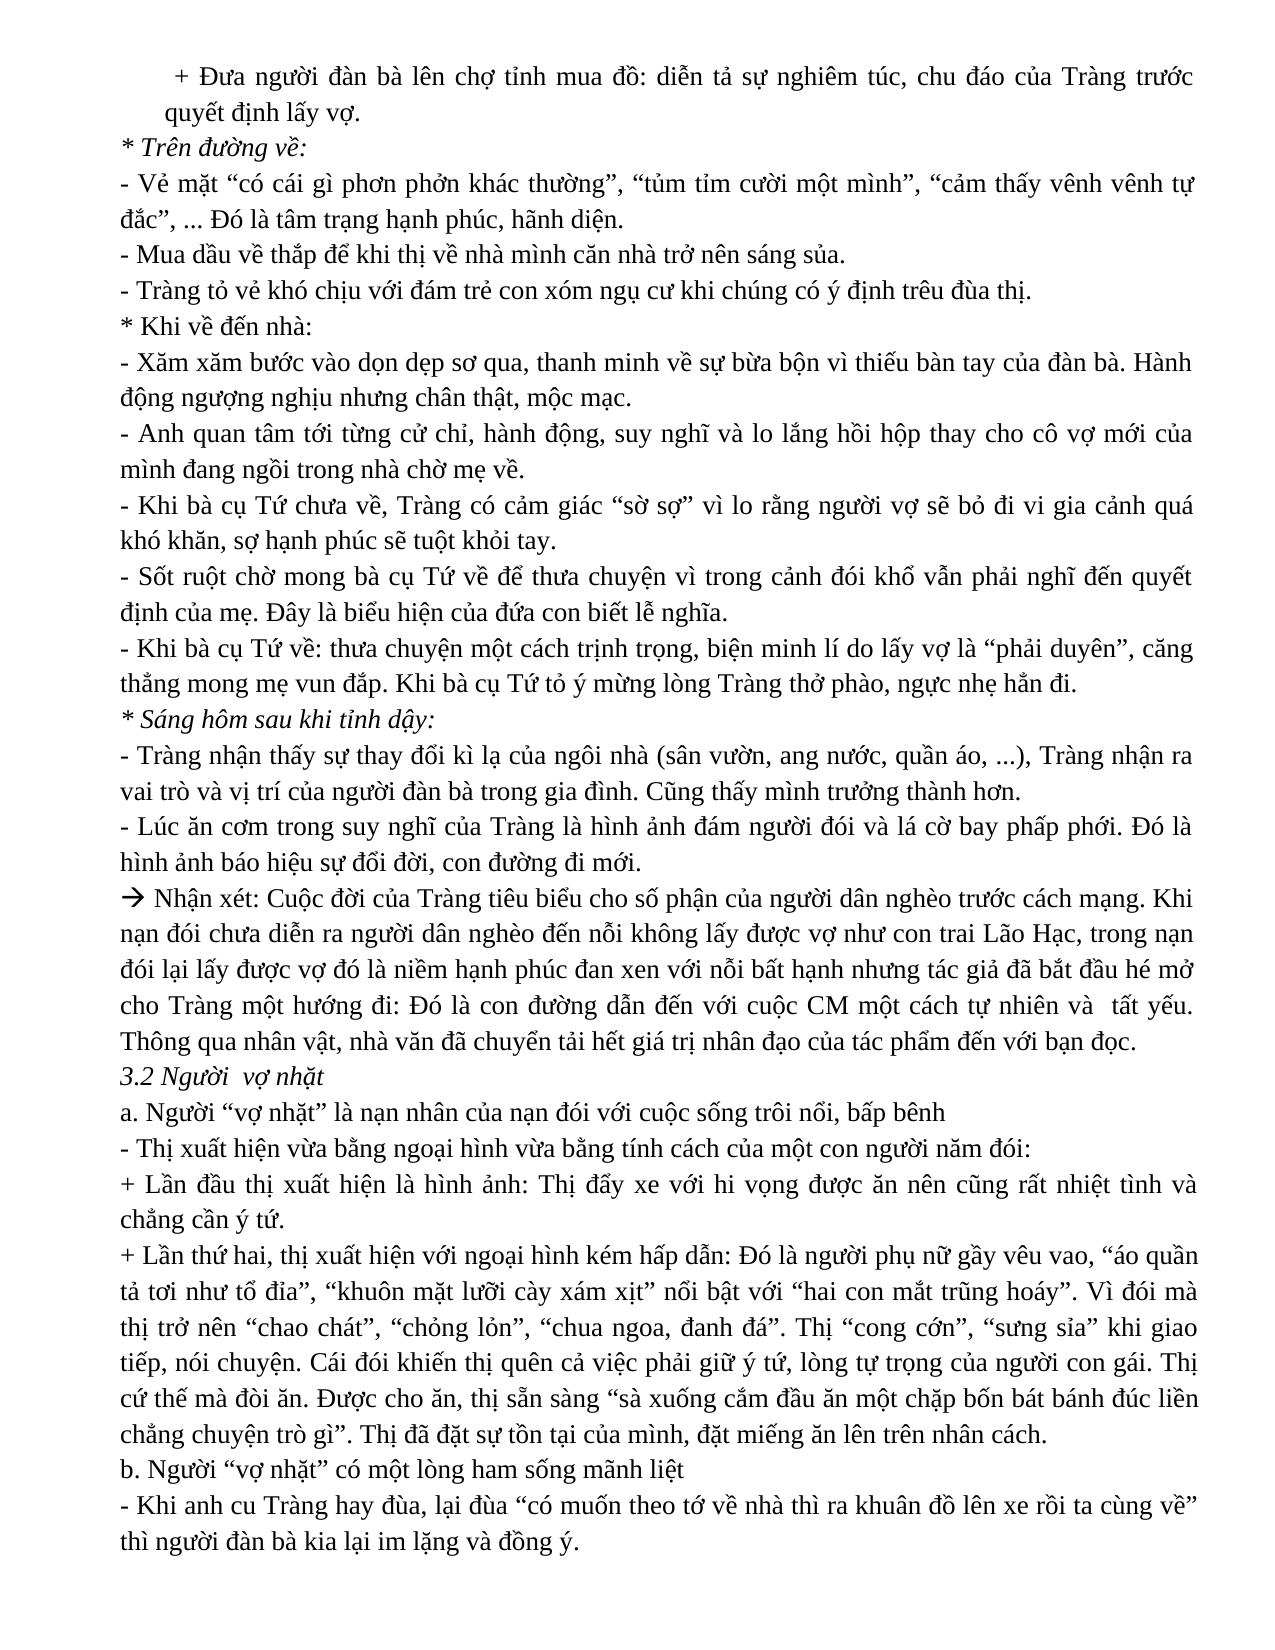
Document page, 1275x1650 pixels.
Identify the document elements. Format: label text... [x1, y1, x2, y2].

text - Khi bà cụ Tứ chưa về, Tràng có cảm giác “sờ sợ” vì lo rằng người vợ sẽ bỏ đi vi gia cảnh quá khó khăn, sợ hạnh phúc sẽ tuột khỏi tay. [120, 489, 1195, 556]
text + Lần thứ hai, thị xuất hiện với ngoại hình kém hấp dẫn: Đó là người phụ nữ gầy vêu vao, “áo quần tả tơi như tổ đỉa”, “khuôn mặt lưỡi cày xám xịt” nổi bật với “hai con mắt trũng hoáy”. Vì đói mà thị trở nên “chao chát”, “chỏng lỏn”, “chua ngoa, đanh đá”. Thị “cong cớn”, “sưng sỉa” khi giao tiếp, nói chuyện. Cái đói khiến thị quên cả việc phải giữ ý tứ, lòng tự trọng của người con gái. Thị cứ thế mà đòi ăn. Được cho ăn, thị sẵn sàng “sà xuống cắm đầu ăn một chặp bốn bát bánh đúc liền chẳng chuyện trò gì”. Thị đã đặt sự tồn tại của mình, đặt miếng ăn lên trên nhân cách. [120, 1239, 1200, 1449]
text - Anh quan tâm tới từng cử chỉ, hành động, suy nghĩ và lo lắng hồi hộp thay cho cô vợ mới của mình đang ngồi trong nhà chờ mẹ về. [120, 417, 1195, 484]
text Nhận xét: Cuộc đời của Tràng tiêu biểu cho số phận của người dân nghèo trước cách mạng. Khi nạn đói chưa diễn ra người dân nghèo đến nỗi không lấy được vợ như con trai Lão Hạc, trong nạn đói lại lấy được vợ đó là niềm hạnh phúc đan xen với nỗi bất hạnh nhưng tác giả đã bắt đầu hé mở cho Tràng một hướng đi: Đó là con đường dẫn đến với cuộc CM một cách tự nhiên và tất yếu. Thông qua nhân vật, nhà văn đã chuyển tải hết giá trị nhân đạo của tác phẩm đến với bạn đọc. [120, 882, 1195, 1056]
text b. Người “vợ nhặt” có một lòng ham sống mãnh liệt [120, 1453, 1200, 1485]
text + Lần đầu thị xuất hiện là hình ảnh: Thị đẩy xe với hi vọng được ăn nên cũng rất nhiệt tình và chẳng cần ý tứ. [120, 1168, 1200, 1234]
text - Mua dầu về thắp để khi thị về nhà mình căn nhà trở nên sáng sủa. [120, 239, 1195, 270]
text + Đưa người đàn bà lên chợ tỉnh mua đồ: diễn tả sự nghiêm túc, chu đáo của Tràng trước quyết định lấy vợ. [164, 60, 1195, 127]
text - Sốt ruột chờ mong bà cụ Tứ về để thưa chuyện vì trong cảnh đói khổ vẫn phải nghĩ đến quyết định của mẹ. Đây là biểu hiện của đứa con biết lễ nghĩa. [120, 560, 1195, 627]
text - Vẻ mặt “có cái gì phơn phởn khác thường”, “tủm tỉm cười một mình”, “cảm thấy vênh vênh tự đắc”, ... Đó là tâm trạng hạnh phúc, hãnh diện. [120, 167, 1195, 234]
text * Sáng hôm sau khi tỉnh dậy: [120, 703, 1195, 734]
text a. Người “vợ nhặt” là nạn nhân của nạn đói với cuộc sống trôi nổi, bấp bênh [120, 1096, 1200, 1127]
text - Xăm xăm bước vào dọn dẹp sơ qua, thanh minh về sự bừa bộn vì thiếu bàn tay của đàn bà. Hành động ngượng nghịu nhưng chân thật, mộc mạc. [120, 346, 1195, 413]
text 3.2 Người vợ nhặt [120, 1061, 1207, 1092]
text - Khi bà cụ Tứ về: thưa chuyện một cách trịnh trọng, biện minh lí do lấy vợ là “phải duyên”, căng thẳng mong mẹ vun đắp. Khi bà cụ Tứ tỏ ý mừng lòng Tràng thở phào, ngực nhẹ hẳn đi. [120, 632, 1195, 698]
text * Trên đường về: [120, 131, 1195, 163]
text - Tràng nhận thấy sự thay đổi kì lạ của ngôi nhà (sân vườn, ang nước, quần áo, ...), Tràng nhận ra vai trò và vị trí của người đàn bà trong gia đình. Cũng thấy mình trưởng thành hơn. [120, 739, 1195, 806]
text - Khi anh cu Tràng hay đùa, lại đùa “có muốn theo tớ về nhà thì ra khuân đồ lên xe rồi ta cùng về” thì người đàn bà kia lại im lặng và đồng ý. [120, 1489, 1200, 1556]
text * Khi về đến nhà: [120, 310, 1195, 341]
text - Lúc ăn cơm trong suy nghĩ của Tràng là hình ảnh đám người đói và lá cờ bay phấp phới. Đó là hình ảnh báo hiệu sự đổi đời, con đường đi mới. [120, 810, 1195, 877]
text - Thị xuất hiện vừa bằng ngoại hình vừa bằng tính cách của một con người năm đói: [120, 1132, 1200, 1163]
text - Tràng tỏ vẻ khó chịu với đám trẻ con xóm ngụ cư khi chúng có ý định trêu đùa thị. [120, 274, 1195, 306]
